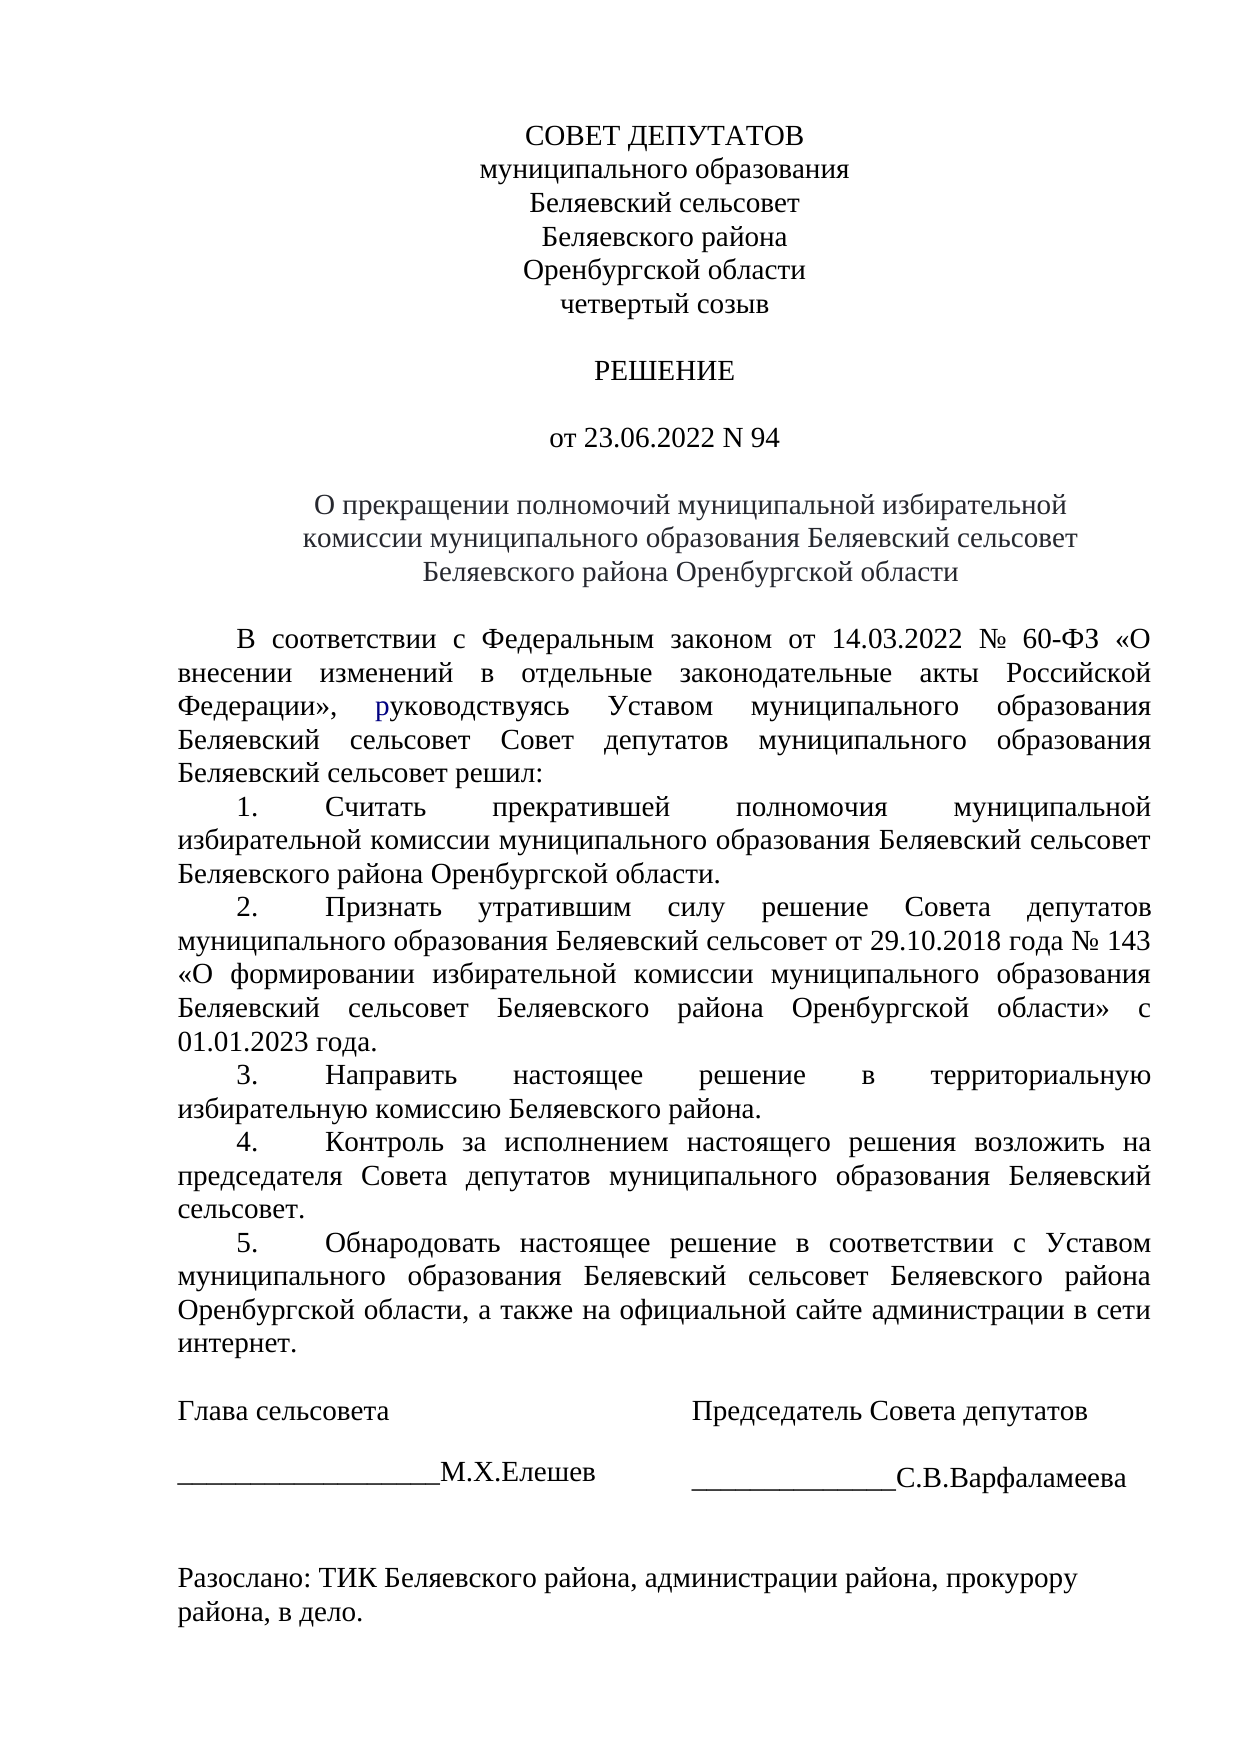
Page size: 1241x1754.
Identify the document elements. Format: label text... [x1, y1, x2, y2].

title от 23.06.2022 N 94 [177, 420, 1152, 453]
list Обнародовать настоящее решение в соответствии с Уставом муниципального образования Беляевский сельсовет Беляевского района Оренбургской области, а также на официальной сайте администрации в сети интернет. [177, 1225, 1152, 1359]
list Направить настоящее решение в территориальную избирательную комиссию Беляевского района. [177, 1057, 1152, 1124]
list Признать утратившим силу решение Совета депутатов муниципального образования Беляевский сельсовет от 29.10.2018 года № 143 «О формировании избирательной комиссии муниципального образования Беляевский сельсовет Беляевского района Оренбургской области» с 01.01.2023 года. [177, 889, 1152, 1057]
list Контроль за исполнением настоящего решения возложить на председателя Совета депутатов муниципального образования Беляевский сельсовет. [177, 1124, 1152, 1225]
title муниципального образования [177, 152, 1152, 185]
text Разослано: ТИК Беляевского района, администрации района, прокурору района, в дело. [177, 1560, 1152, 1627]
title четвертый созыв [177, 286, 1152, 319]
text В соответствии с Федеральным законом от 14.03.2022 № 60-ФЗ «О внесении изменений в отдельные законодательные акты Российской Федерации», руководствуясь Уставом муниципального образования Беляевский сельсовет Совет депутатов муниципального образования Беляевский сельсовет решил: [177, 621, 1152, 789]
list Считать прекратившей полномочия муниципальной избирательной комиссии муниципального образования Беляевский сельсовет Беляевского района Оренбургской области. [177, 789, 1152, 889]
table_header Председатель Совета депутатов ______________С.В.Варфаламеева [680, 1393, 1163, 1493]
title РЕШЕНИЕ [177, 353, 1152, 386]
table_header Глава сельсовета __________________М.Х.Елешев [166, 1393, 680, 1493]
title Оренбургской области [177, 252, 1152, 286]
title Беляевского района [177, 219, 1152, 252]
table_header О прекращении полномочий муниципальной избирательной комиссии муниципального образования Беляевский сельсовет Беляевского района Оренбургской области [251, 487, 1130, 621]
title Беляевский сельсовет [177, 185, 1152, 219]
title СОВЕТ ДЕПУТАТОВ [177, 118, 1152, 152]
